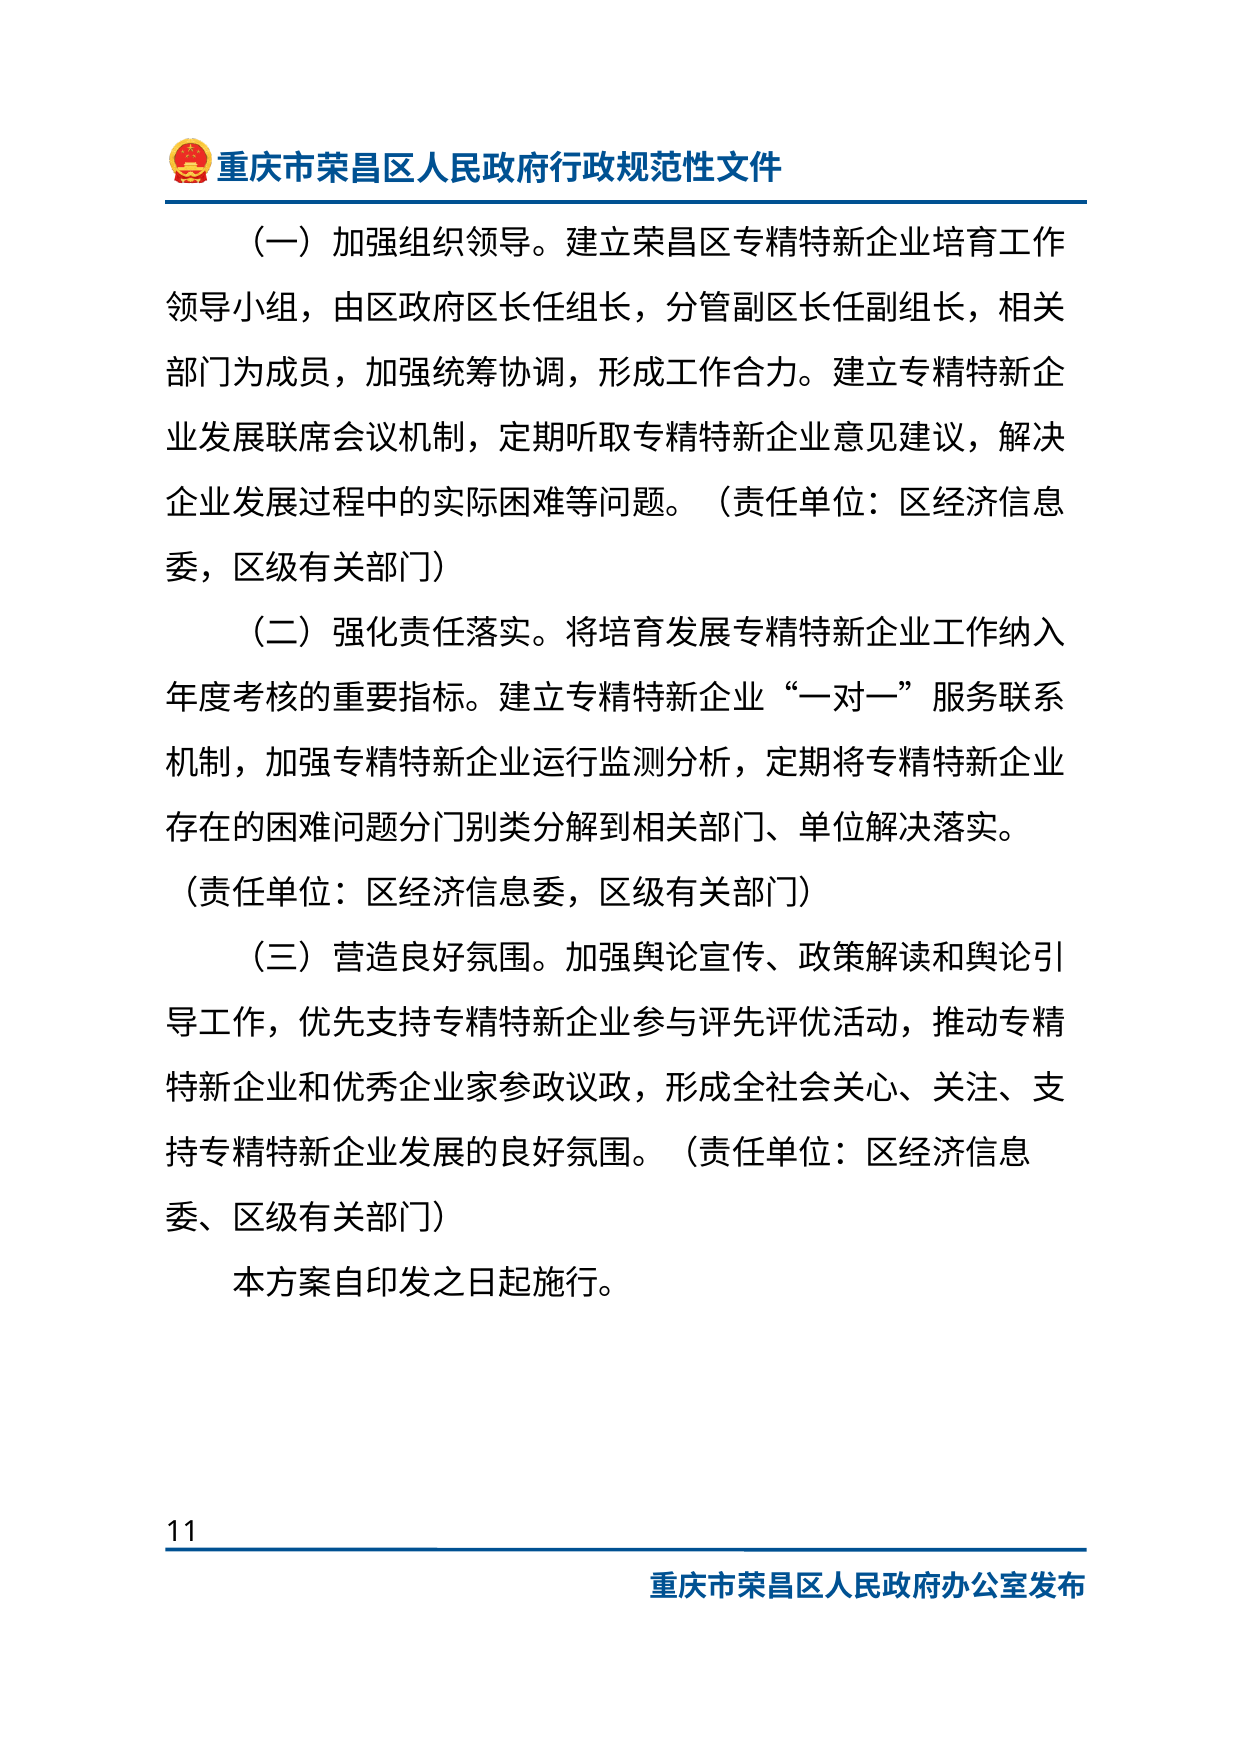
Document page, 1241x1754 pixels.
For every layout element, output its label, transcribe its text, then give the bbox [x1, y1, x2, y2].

text （一）加强组织领导。建立荣昌区专精特新企业培育工作领导小组，由区政府区长任组长，分管副区长任副组长，相关部门为成员，加强统筹协调，形成工作合力。建立专精特新企业发展联席会议机制，定期听取专精特新企业意见建议，解决企业发展过程中的实际困难等问题。（责任单位：区经济信息委，区级有关部门） [165, 207, 1087, 597]
text （三）营造良好氛围。加强舆论宣传、政策解读和舆论引导工作，优先支持专精特新企业参与评先评优活动，推动专精特新企业和优秀企业家参政议政，形成全社会关心、关注、支持专精特新企业发展的良好氛围。（责任单位：区经济信息委、区级有关部门） [165, 922, 1087, 1247]
text 本方案自印发之日起施行。 [165, 1247, 1087, 1312]
picture [165, 136, 216, 187]
text （二）强化责任落实。将培育发展专精特新企业工作纳入年度考核的重要指标。建立专精特新企业“一对一”服务联系机制，加强专精特新企业运行监测分析，定期将专精特新企业存在的困难问题分门别类分解到相关部门、单位解决落实。（责任单位：区经济信息委，区级有关部门） [165, 597, 1087, 922]
